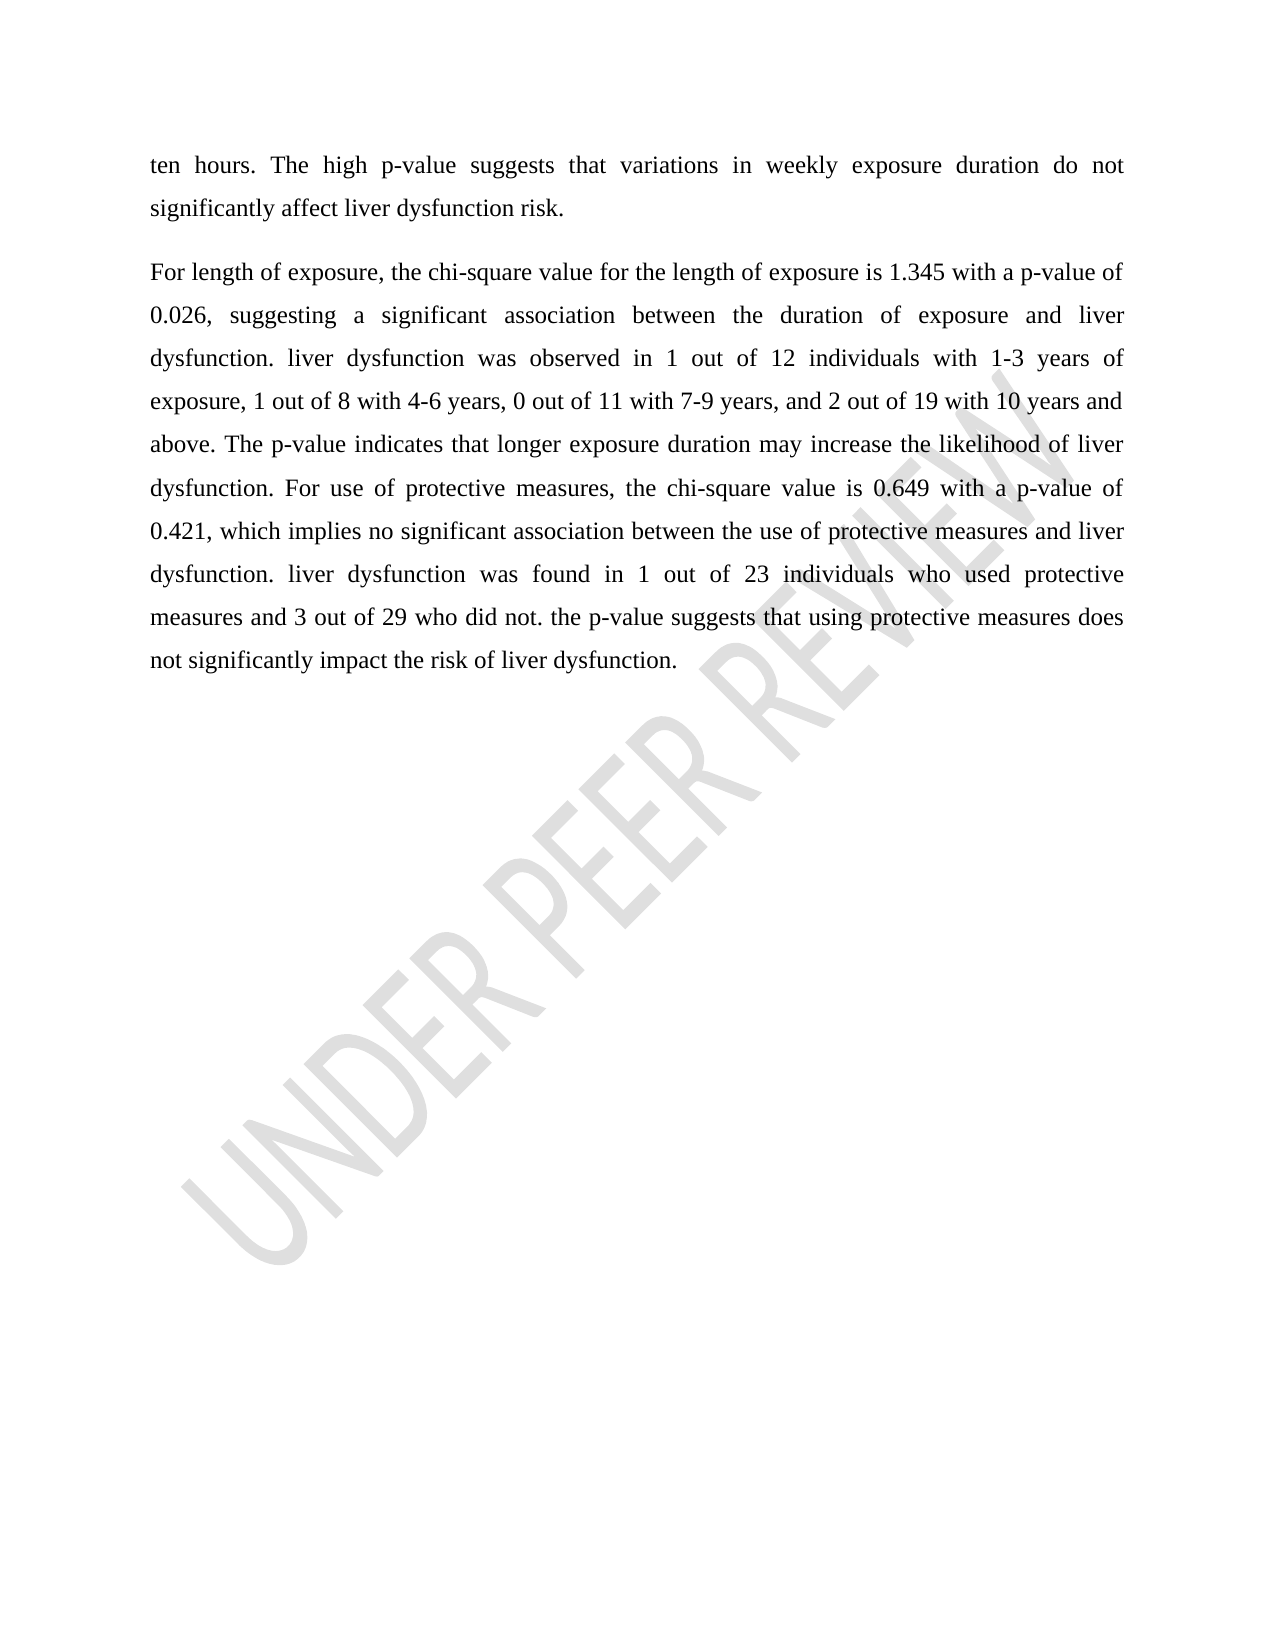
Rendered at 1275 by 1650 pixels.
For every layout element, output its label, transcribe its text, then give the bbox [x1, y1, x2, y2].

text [150, 150, 1125, 222]
text For length of exposure, the chi-square value for the length of exposure is 1.345 with a p-value of 0.026, suggesting a significant association between the duration of exposure and liver dysfunction. liver dysfunction was observed in 1 out of 12 individuals with 1-3 years of exposure, 1 out of 8 with 4-6 years, 0 out of 11 with 7-9 years, and 2 out of 19 with 10 years and above. The p-value indicates that longer exposure duration may increase the likelihood of liver dysfunction. For use of protective measures, the chi-square value is 0.649 with a p-value of 0.421, which implies no significant association between the use of protective measures and liver dysfunction. liver dysfunction was found in 1 out of 23 individuals who used protective measures and 3 out of 29 who did not. the p-value suggests that using protective measures does not significantly impact the risk of liver dysfunction. [150, 257, 1125, 674]
